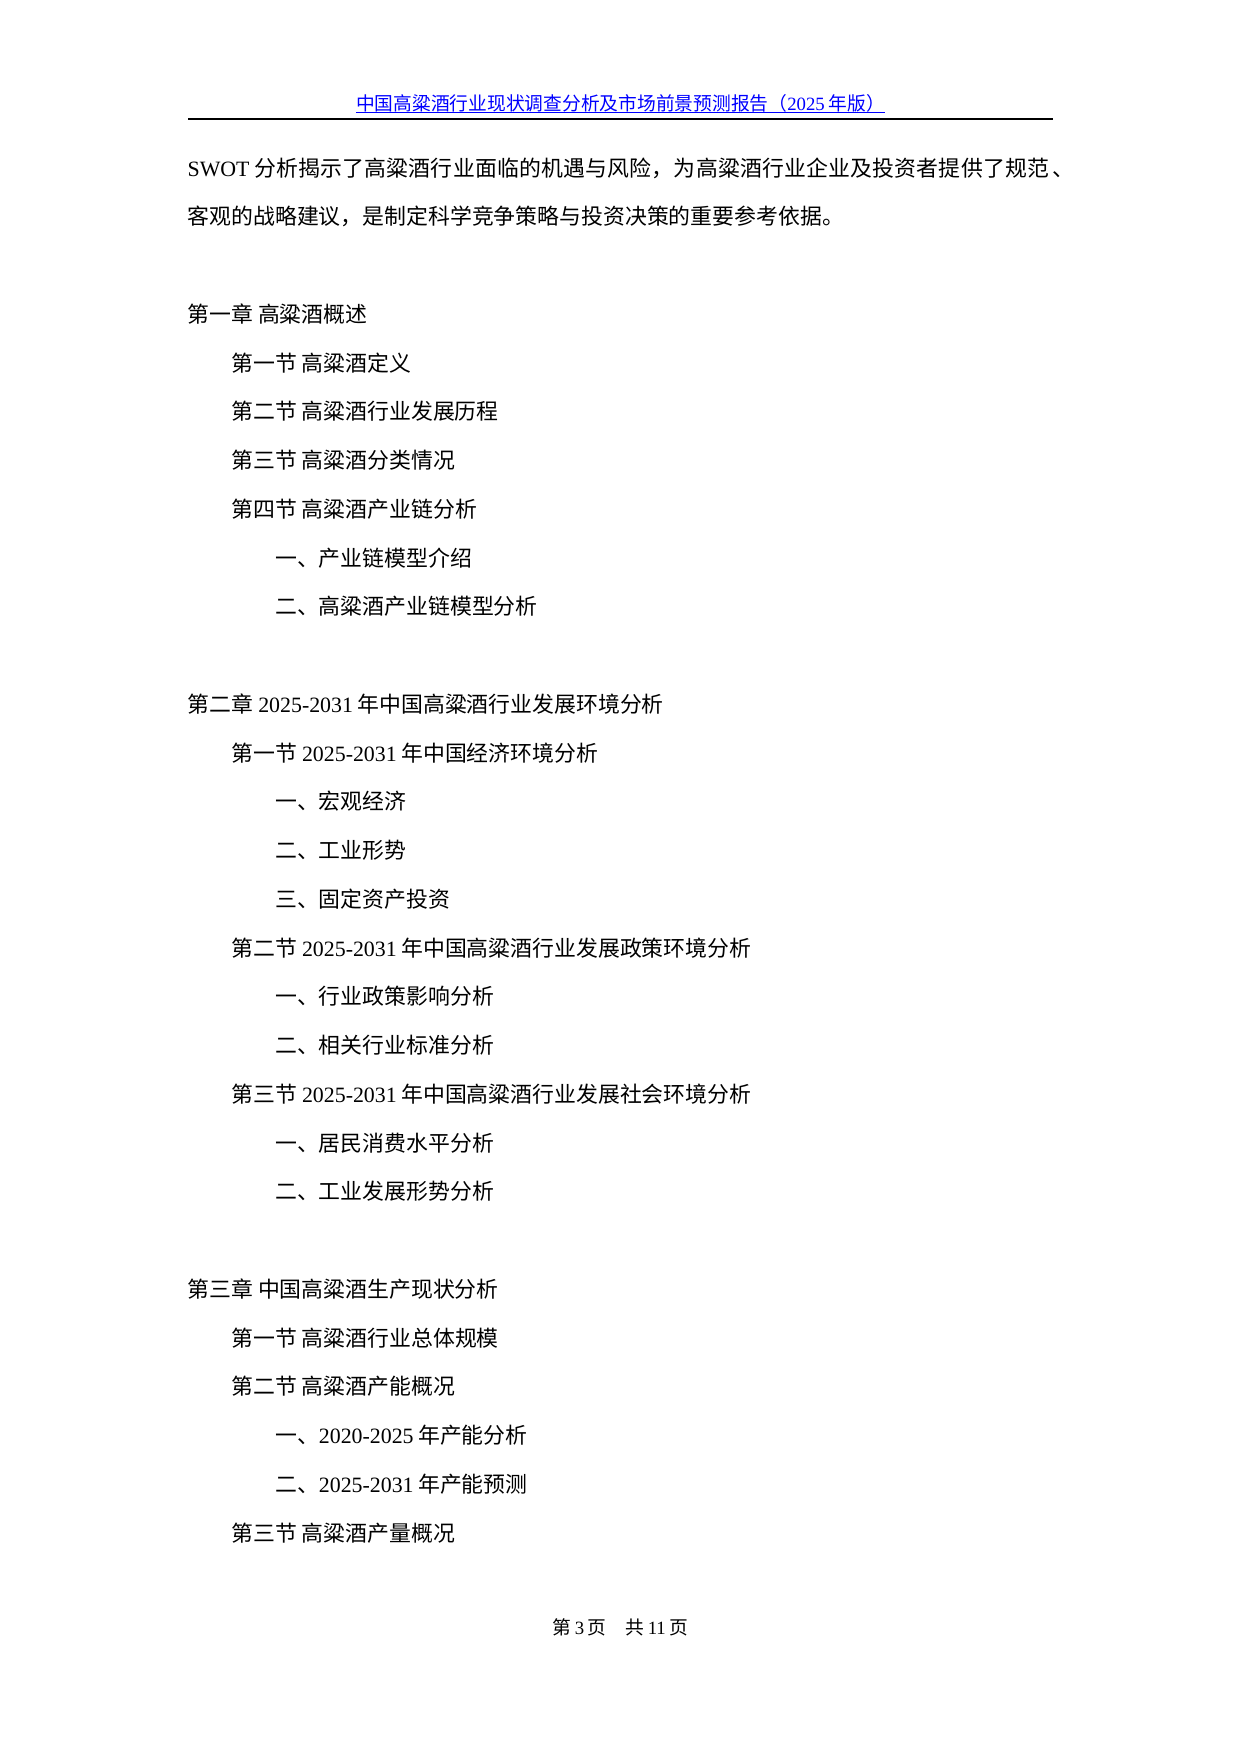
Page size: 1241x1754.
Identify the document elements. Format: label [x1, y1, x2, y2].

text [187, 150, 1053, 1548]
